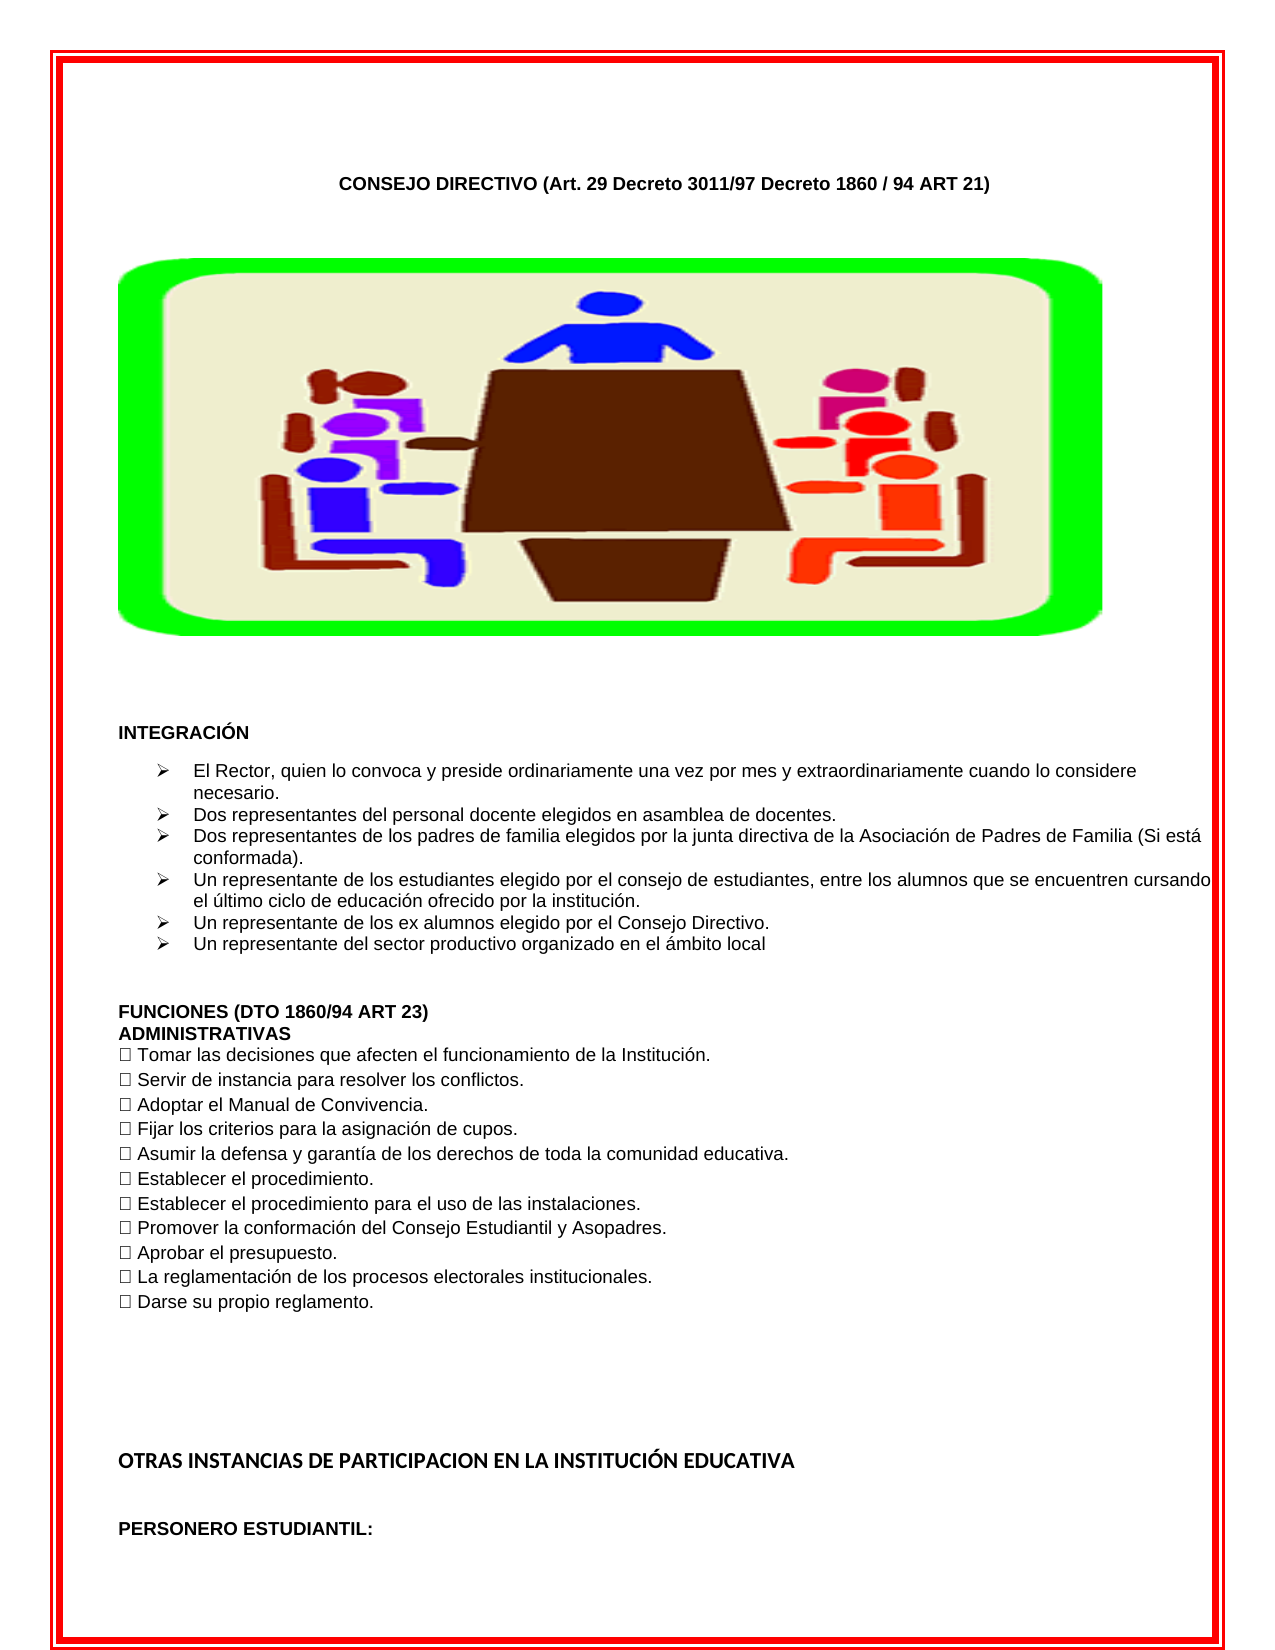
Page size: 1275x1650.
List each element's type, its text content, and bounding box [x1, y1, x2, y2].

list Un representante de los estudiantes elegido por el consejo de estudiantes, entre los alumnos que se encuentren cursando el último ciclo de educación ofrecido por la institución. [156, 868, 1211, 912]
list Un representante del sector productivo organizado en el ámbito local [156, 933, 1211, 955]
text  Establecer el procedimiento para el uso de las instalaciones. [118, 1192, 1211, 1214]
list Dos representantes del personal docente elegidos en asamblea de docentes. [156, 803, 1211, 825]
picture [118, 258, 1103, 636]
text ADMINISTRATIVAS [118, 1023, 1211, 1044]
text INTEGRACIÓN [118, 722, 1211, 743]
text CONSEJO DIRECTIVO (Art. 29 Decreto 3011/97 Decreto 1860 / 94 ART 21) [118, 172, 1211, 194]
text  Asumir la defensa y garantía de los derechos de toda la comunidad educativa. [118, 1143, 1211, 1164]
list Dos representantes de los padres de familia elegidos por la junta directiva de la Asociación de Padres de Familia (Si está conformada). [156, 825, 1211, 868]
text  Promover la conformación del Consejo Estudiantil y Asopadres. [118, 1217, 1211, 1238]
text  Servir de instancia para resolver los conflictos. [118, 1069, 1211, 1090]
text  Darse su propio reglamento. [118, 1291, 1211, 1313]
text  La reglamentación de los procesos electorales institucionales. [118, 1266, 1211, 1288]
text PERSONERO ESTUDIANTIL: [118, 1517, 1211, 1539]
text  Establecer el procedimiento. [118, 1168, 1211, 1189]
text  Tomar las decisiones que afecten el funcionamiento de la Institución. [118, 1044, 1211, 1066]
list El Rector, quien lo convoca y preside ordinariamente una vez por mes y extraordinariamente cuando lo considere necesario. [156, 760, 1211, 803]
text FUNCIONES (DTO 1860/94 ART 23) [118, 1001, 1211, 1023]
text  Fijar los criterios para la asignación de cupos. [118, 1118, 1211, 1140]
text  Adoptar el Manual de Convivencia. [118, 1093, 1211, 1115]
list Un representante de los ex alumnos elegido por el Consejo Directivo. [156, 912, 1211, 933]
text OTRAS INSTANCIAS DE PARTICIPACION EN LA INSTITUCIÓN EDUCATIVA [118, 1446, 1211, 1474]
text  Aprobar el presupuesto. [118, 1242, 1211, 1263]
